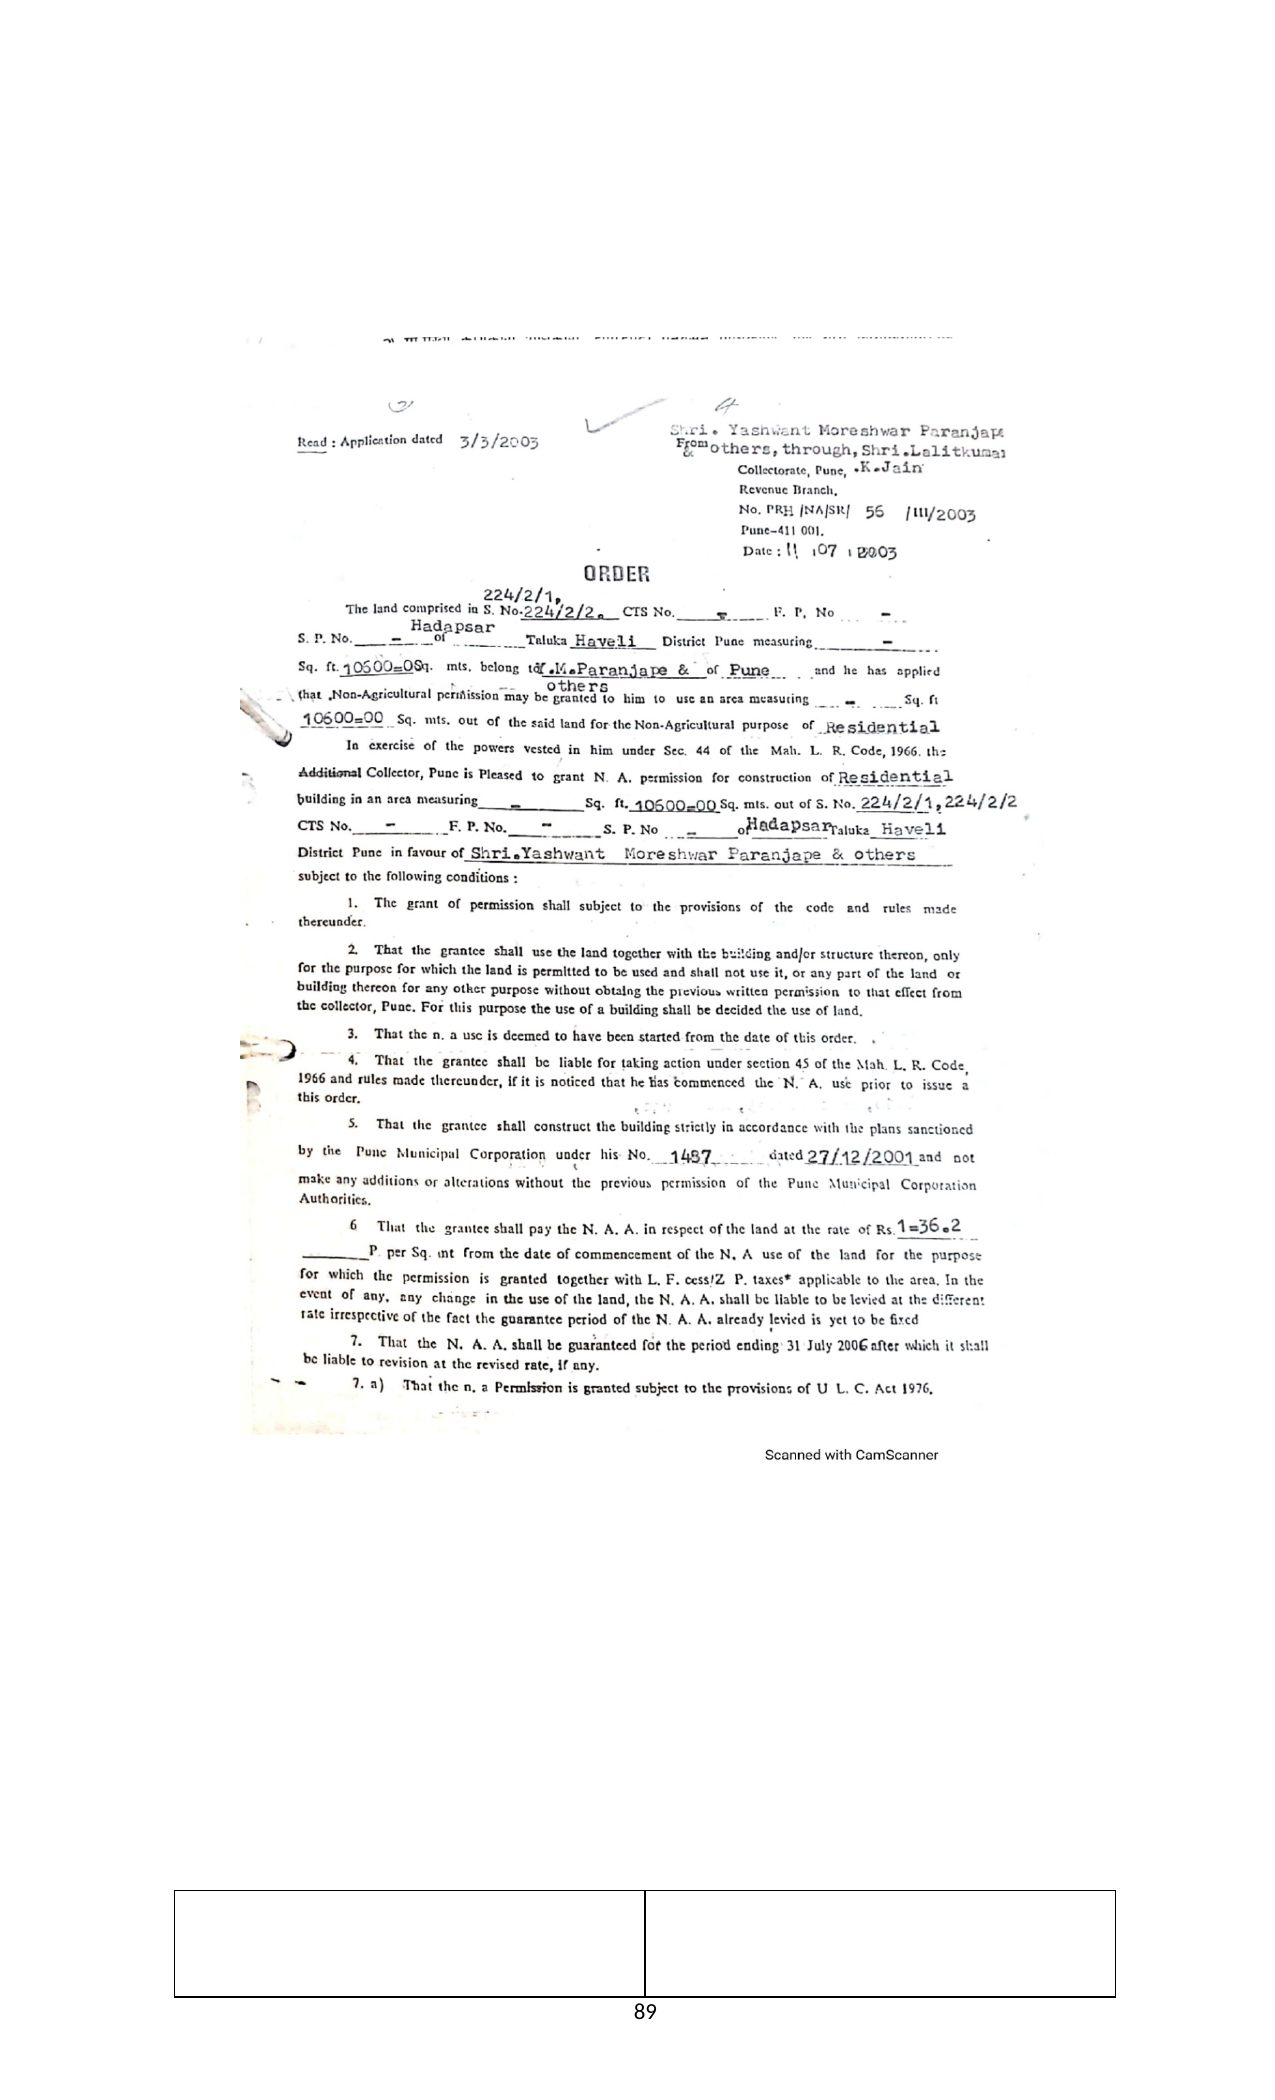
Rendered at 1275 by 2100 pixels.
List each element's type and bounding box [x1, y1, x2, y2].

picture [240, 330, 1050, 1477]
